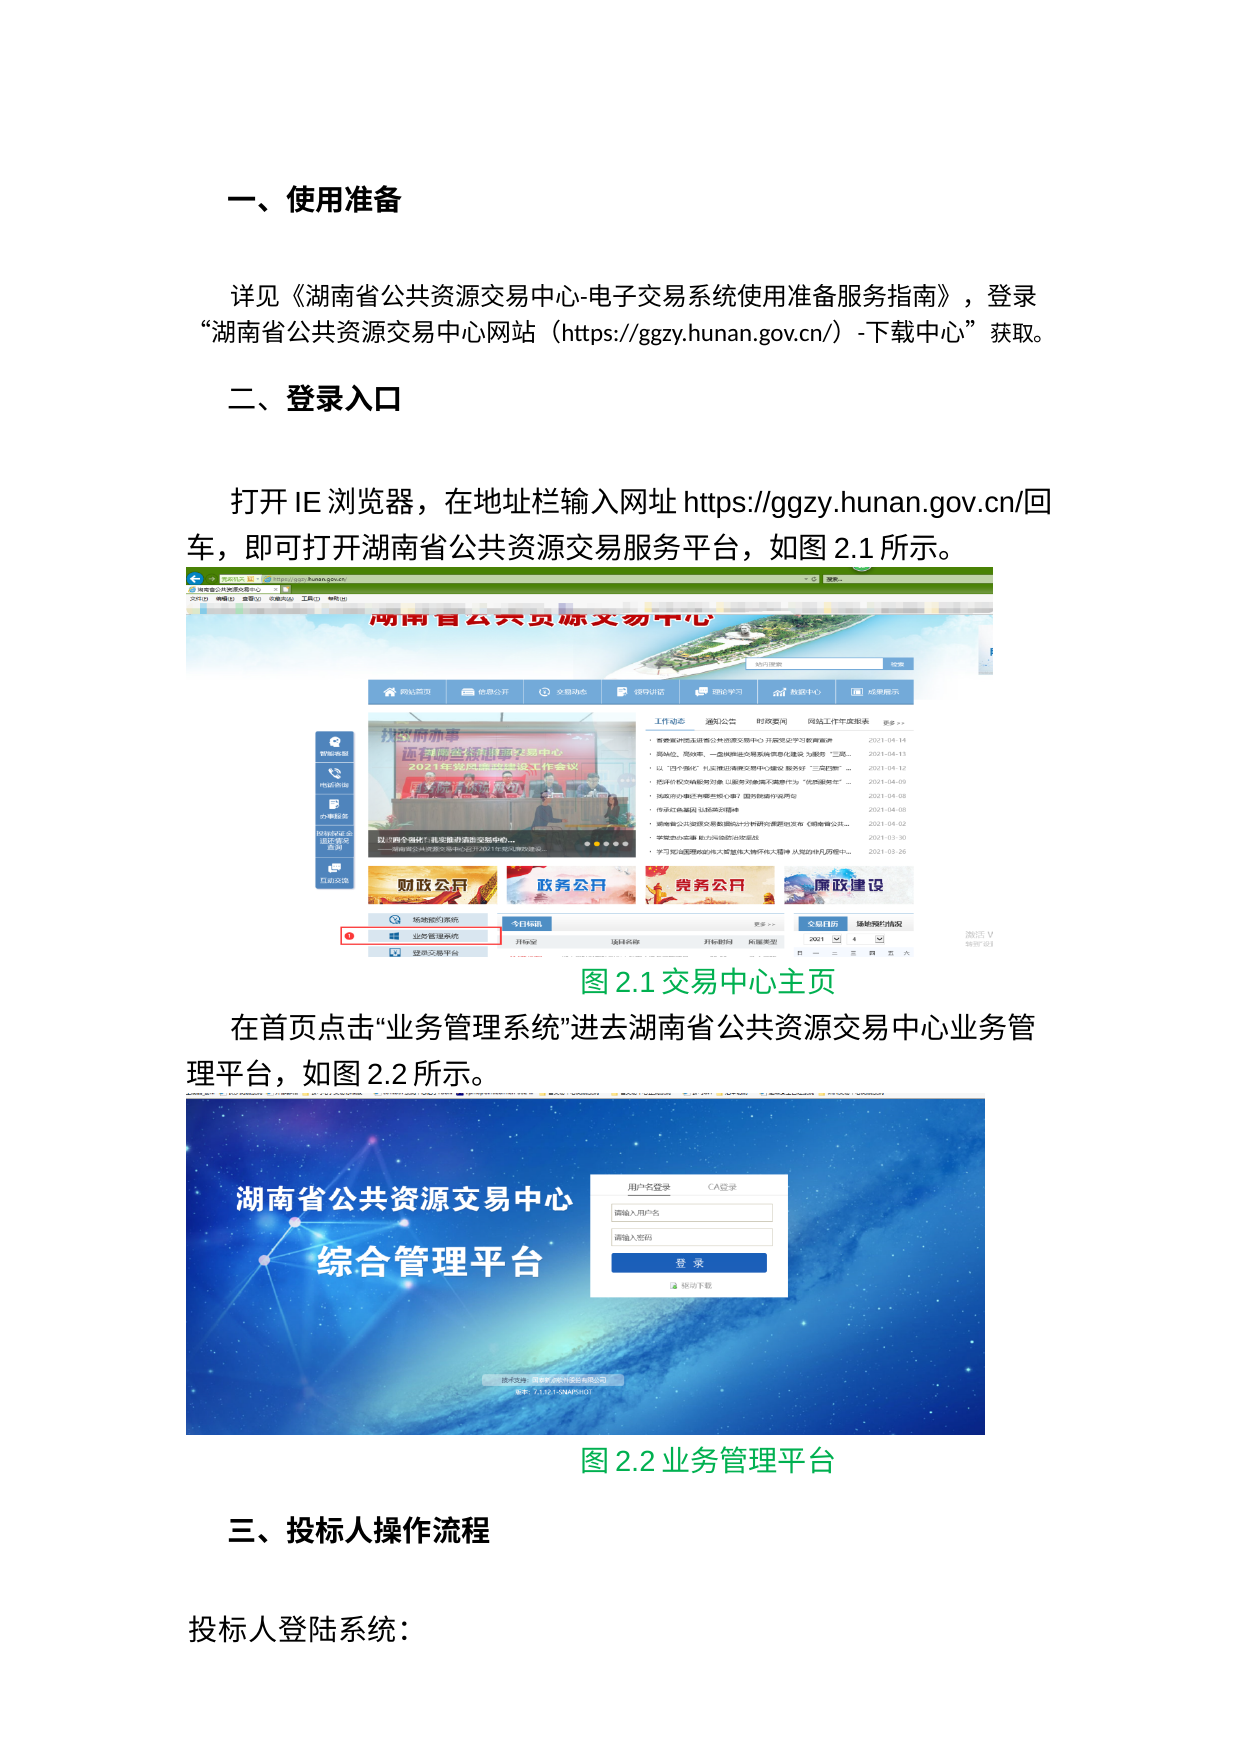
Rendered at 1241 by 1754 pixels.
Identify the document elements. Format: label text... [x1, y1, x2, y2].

subtitle 使用准备 [186, 176, 1054, 218]
picture [186, 567, 993, 957]
text 图2.1交易中心主页 [536, 956, 1054, 1002]
text 打开IE浏览器，在地址栏输入网址https://ggzy.hunan.gov.cn/回车，即可打开湖南省公共资源交易服务平台，如图2.1所示。 [186, 476, 1054, 568]
subtitle 登录入口 [186, 376, 1054, 418]
picture [191, 576, 199, 581]
picture [186, 1093, 985, 1435]
text 图2.2业务管理平台 [536, 1435, 1054, 1481]
text 投标人登陆系统： [188, 1608, 1054, 1648]
subtitle 投标人操作流程 [186, 1508, 1054, 1550]
text 详见《湖南省公共资源交易中心-电子交易系统使用准备服务指南》，登录“湖南省公共资源交易中心网站（https://ggzy.hunan.gov.cn/）-下载中心”获取。 [186, 276, 1054, 349]
text 在首页点击“业务管理系统”进去湖南省公共资源交易中心业务管理平台，如图2.2所示。 [186, 1002, 1054, 1094]
